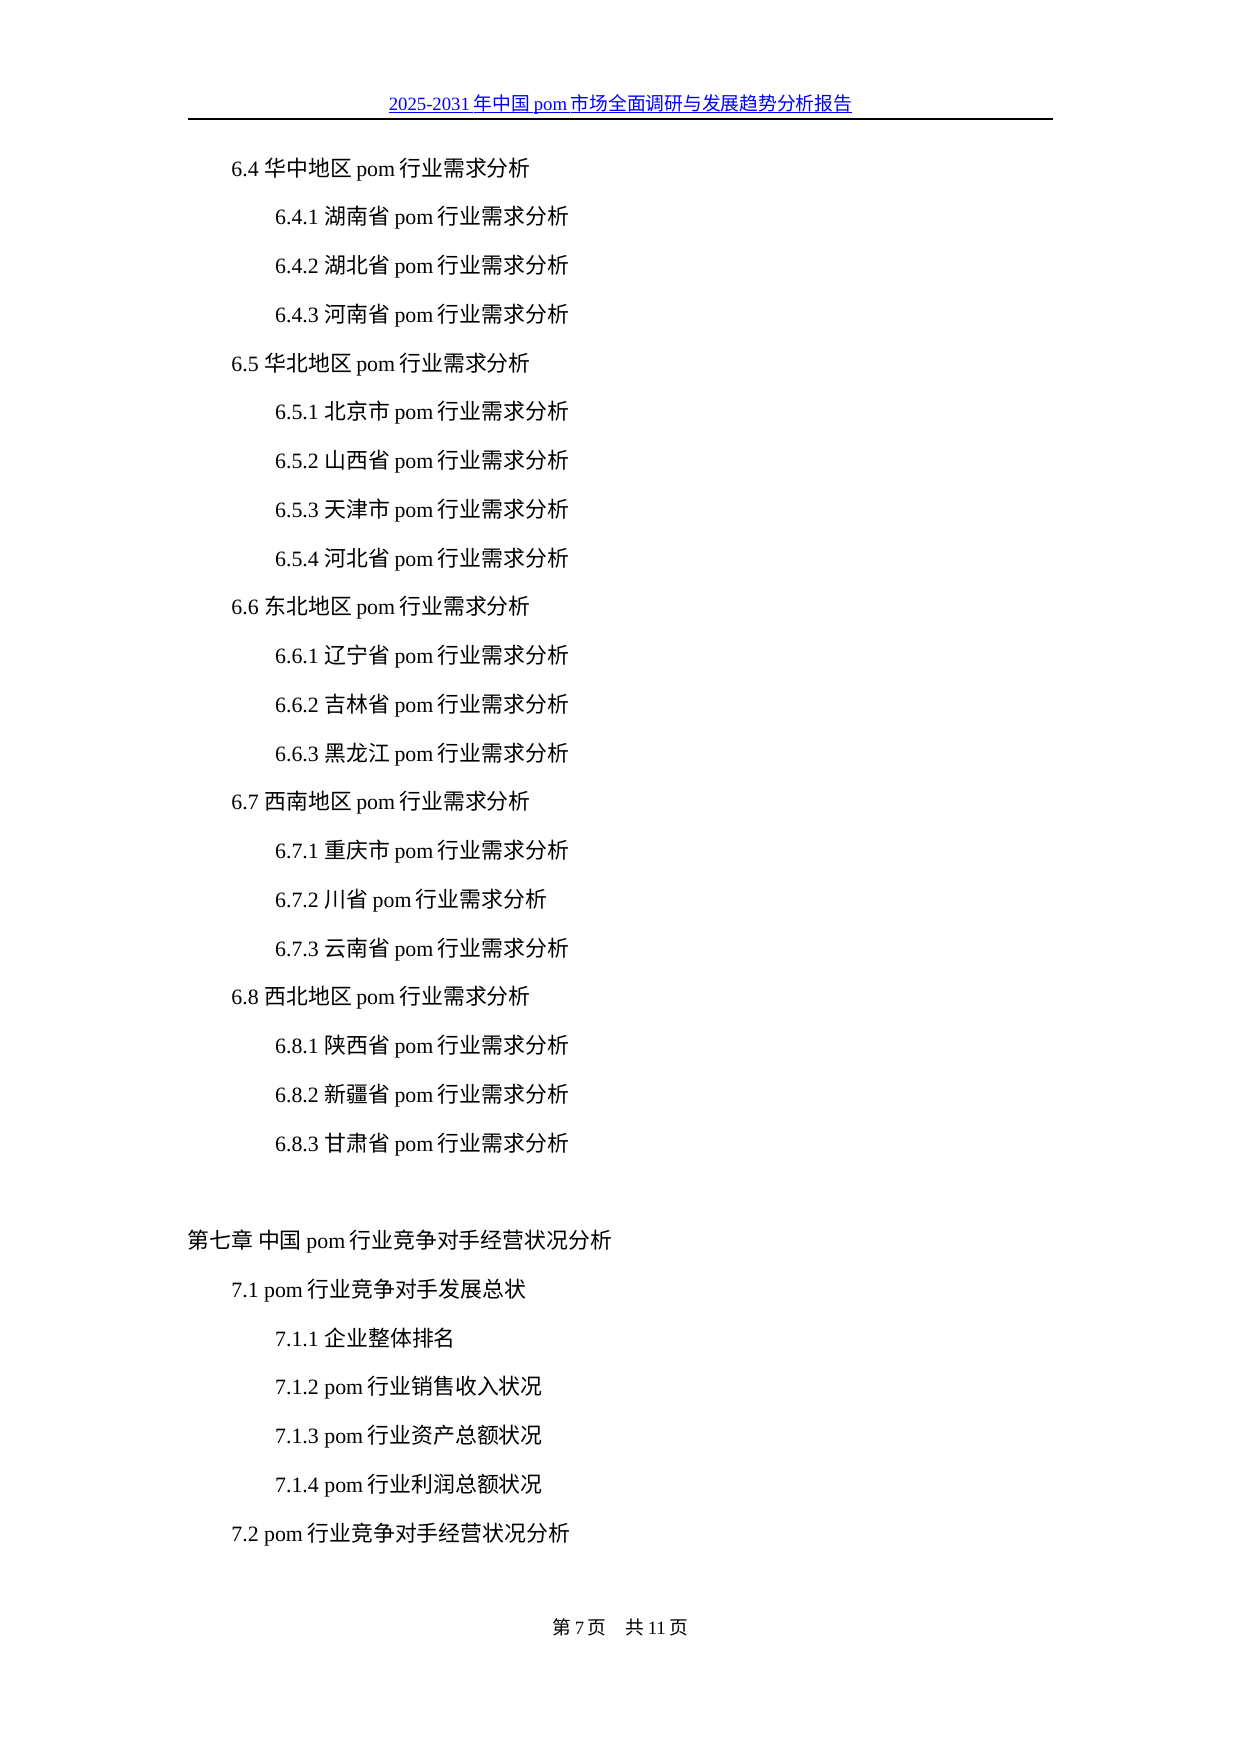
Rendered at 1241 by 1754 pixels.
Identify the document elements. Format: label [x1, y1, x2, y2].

text [187, 150, 1053, 1548]
